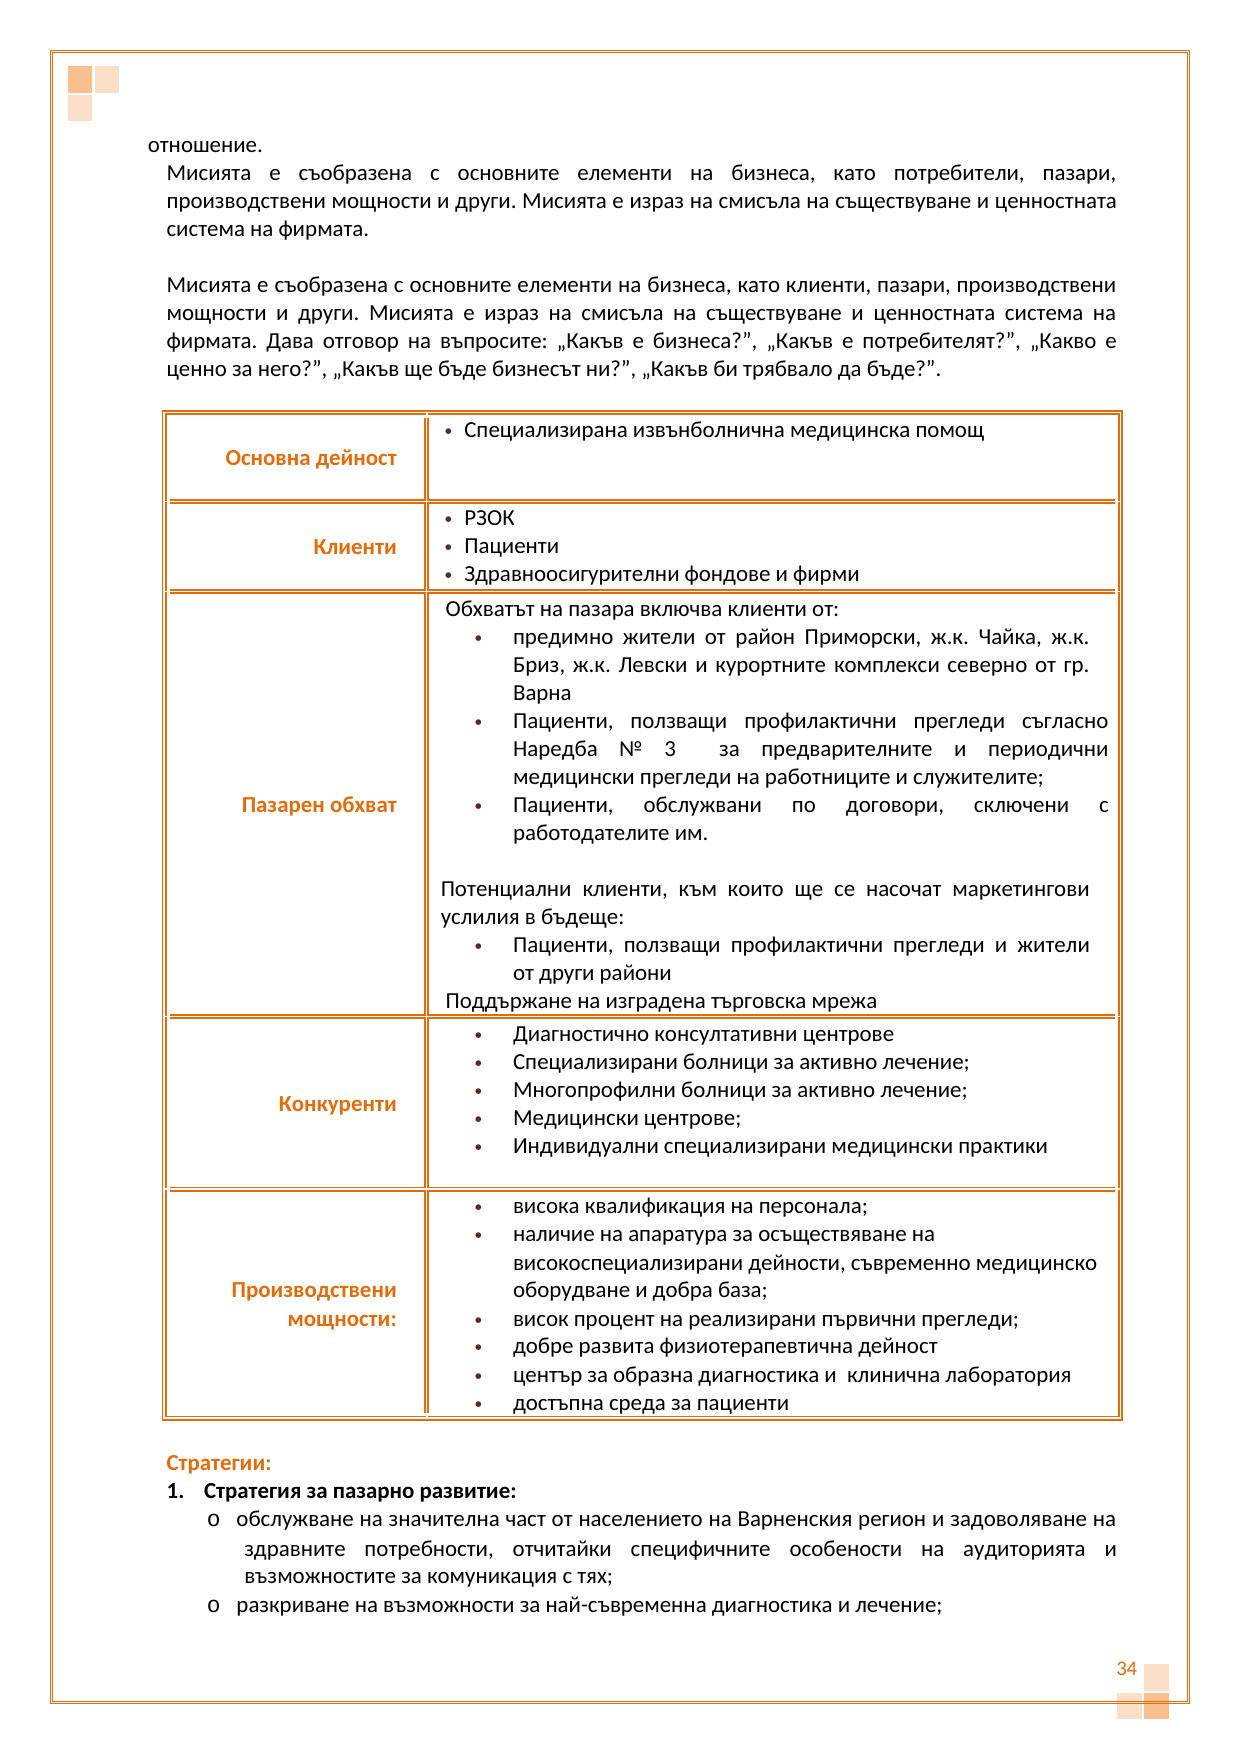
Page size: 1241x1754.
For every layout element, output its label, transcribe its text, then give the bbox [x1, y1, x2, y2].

text Стратегии: [166, 1448, 1118, 1476]
table_header Основна дейност [164, 412, 427, 499]
table_cell Конкуренти [164, 1014, 427, 1187]
list обслужване на значителна част от населението на Варненския регион и задоволяване на здравните потребности, отчитайки специфичните особености на аудиторията и възможностите за комуникация с тях; [207, 1504, 1118, 1590]
text Мисията е съобразена с основните елементи на бизнеса, като потребители, пазари, производствени мощности и други. Мисията е израз на смисъла на съществуване и ценностната система на фирмата. [166, 158, 1118, 242]
table_cell Обхватът на пазара включва клиенти от: предимно жители от район Приморски, ж.к. Чайка, ж.к. Бриз, ж.к. Левски и курортните комплекси северно от гр. Варна Пациенти, ползващи профилактични прегледи съгласно Наредба № 3 за предварителните и периодични медицински прегледи на работниците и служителите; Пациенти, обслужвани по договори, сключени с работодателите им. Потенциални клиенти, към които ще се насочат маркетингови услилия в бъдеще: Пациенти, ползващи профилактични прегледи и жители от други райони Поддържане на изградена търговска мрежа [427, 589, 1120, 1014]
table_cell РЗОК Пациенти Здравноосигурителни фондове и фирми [427, 499, 1120, 589]
table_cell висока квалификация на персонала; наличие на апаратура за осъществяване на високоспециализирани дейности, съвременно медицинско оборудване и добра база; висок процент на реализирани първични прегледи; добре развита физиотерапевтична дейност център за образна диагностика и клинична лаборатория достъпна среда за пациенти [427, 1187, 1120, 1416]
text Мисията е съобразена с основните елементи на бизнеса, като клиенти, пазари, производствени мощности и други. Мисията е израз на смисъла на съществуване и ценностната система на фирмата. Дава отговор на въпросите: „Какъв е бизнеса?”, „Какъв е потребителят?”, „Какво е ценно за него?”, „Какъв ще бъде бизнесът ни?”, „Какъв би трябвало да бъде?”. [166, 270, 1118, 382]
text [148, 130, 1137, 158]
table_cell Производствени мощности: [164, 1187, 427, 1416]
table_cell Диагностично консултативни центрове Специализирани болници за активно лечение; Многопрофилни болници за активно лечение; Медицински центрове; Индивидуални специализирани медицински практики [427, 1014, 1120, 1187]
table_header Специализирана извънболнична медицинска помощ [427, 414, 1118, 499]
list Стратегия за пазарно развитие: [166, 1476, 1118, 1504]
list разкриване на възможности за най-съвременна диагностика и лечение; [207, 1590, 1118, 1619]
table_cell Клиенти [164, 499, 427, 589]
table_cell Пазарен обхват [164, 589, 427, 1014]
